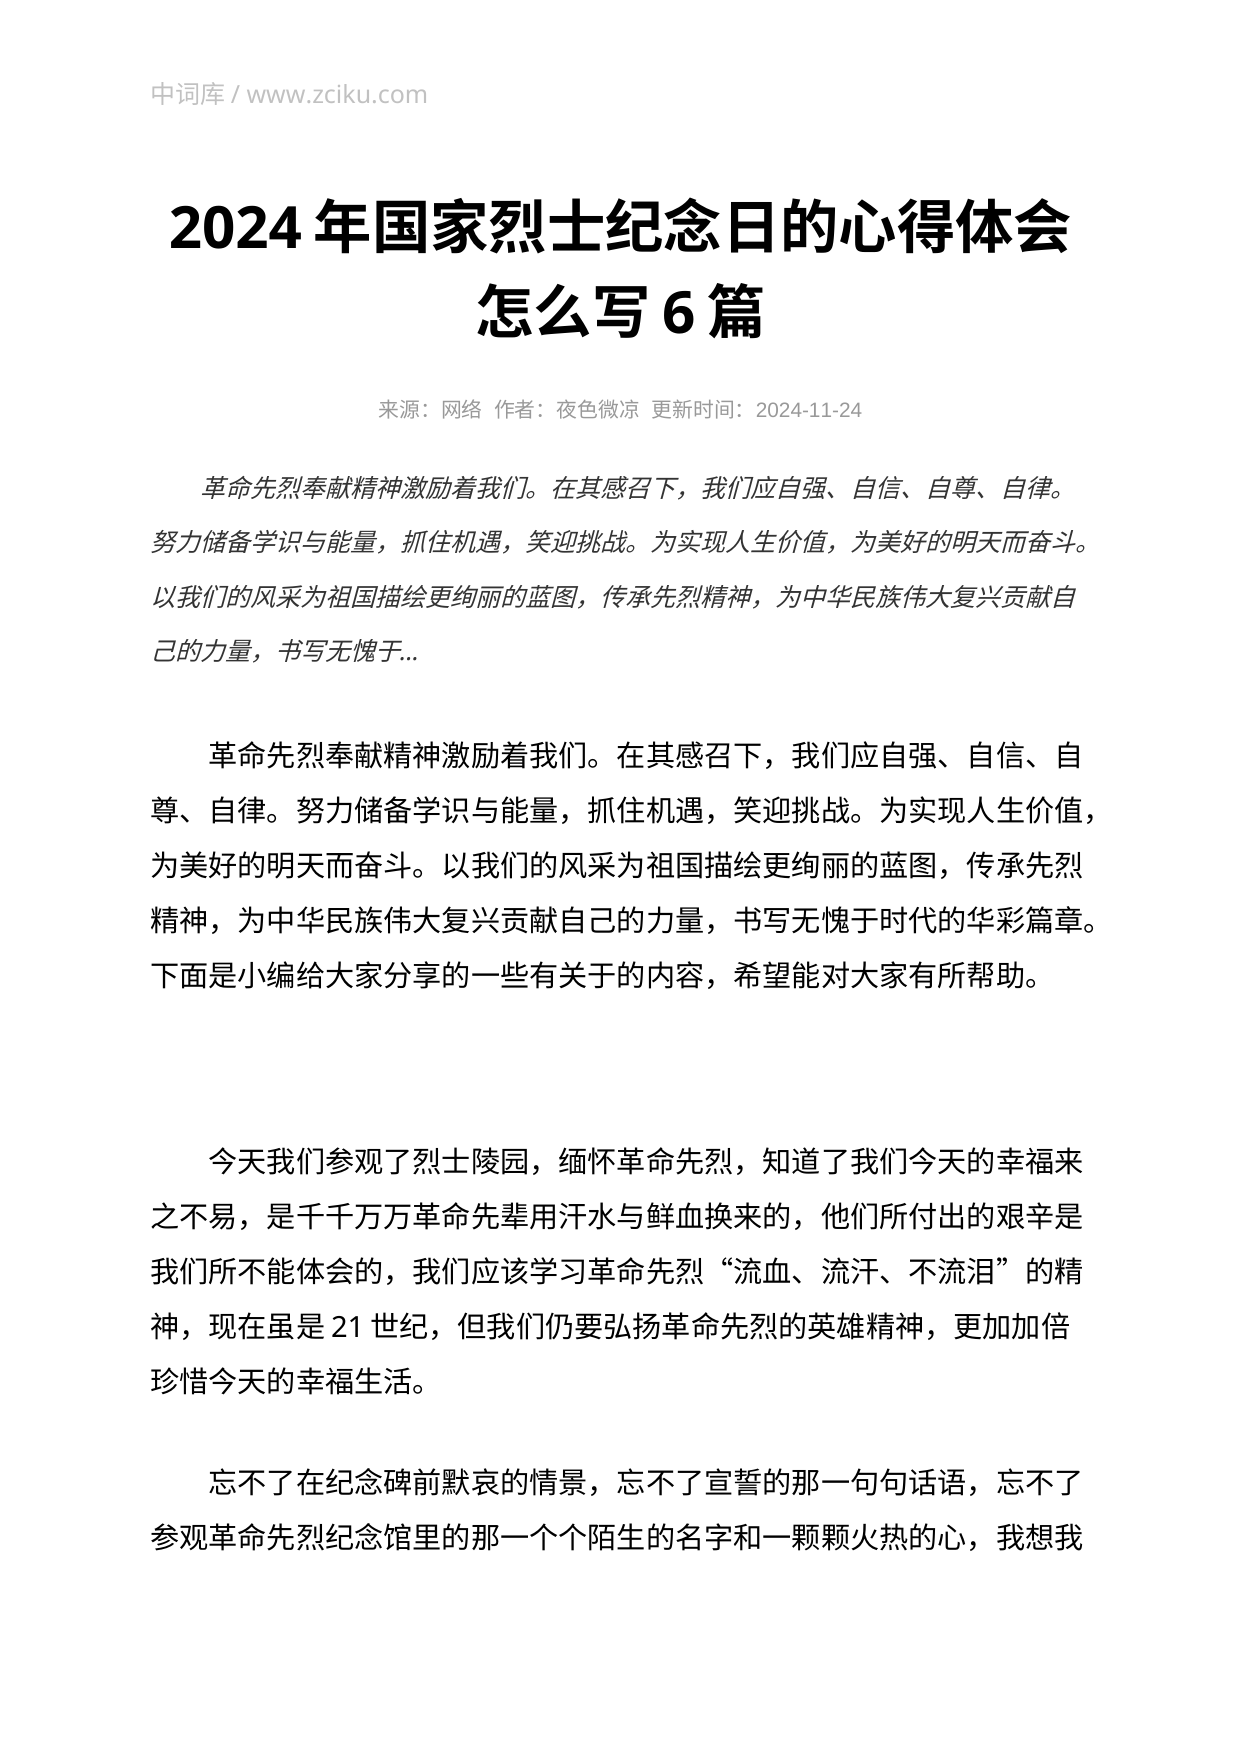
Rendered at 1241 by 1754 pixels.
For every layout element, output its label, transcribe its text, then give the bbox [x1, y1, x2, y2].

subtitle 2024年国家烈士纪念日的心得体会怎么写6篇 [150, 181, 1090, 351]
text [150, 1460, 1090, 1557]
text 来源：网络 作者：夜色微凉 更新时间：2024-11-24 [150, 398, 1090, 422]
text 革命先烈奉献精神激励着我们。在其感召下，我们应自强、自信、自尊、自律。努力储备学识与能量，抓住机遇，笑迎挑战。为实现人生价值，为美好的明天而奋斗。以我们的风采为祖国描绘更绚丽的蓝图，传承先烈精神，为中华民族伟大复兴贡献自己的力量，书写无愧于... [150, 468, 1090, 668]
text 今天我们参观了烈士陵园，缅怀革命先烈，知道了我们今天的幸福来之不易，是千千万万革命先辈用汗水与鲜血换来的，他们所付出的艰辛是我们所不能体会的，我们应该学习革命先烈“流血、流汗、不流泪”的精神，现在虽是21世纪，但我们仍要弘扬革命先烈的英雄精神，更加加倍珍惜今天的幸福生活。 [150, 1138, 1090, 1400]
text 革命先烈奉献精神激励着我们。在其感召下，我们应自强、自信、自尊、自律。努力储备学识与能量，抓住机遇，笑迎挑战。为实现人生价值，为美好的明天而奋斗。以我们的风采为祖国描绘更绚丽的蓝图，传承先烈精神，为中华民族伟大复兴贡献自己的力量，书写无愧于时代的华彩篇章。下面是小编给大家分享的一些有关于的内容，希望能对大家有所帮助。 [150, 733, 1090, 995]
